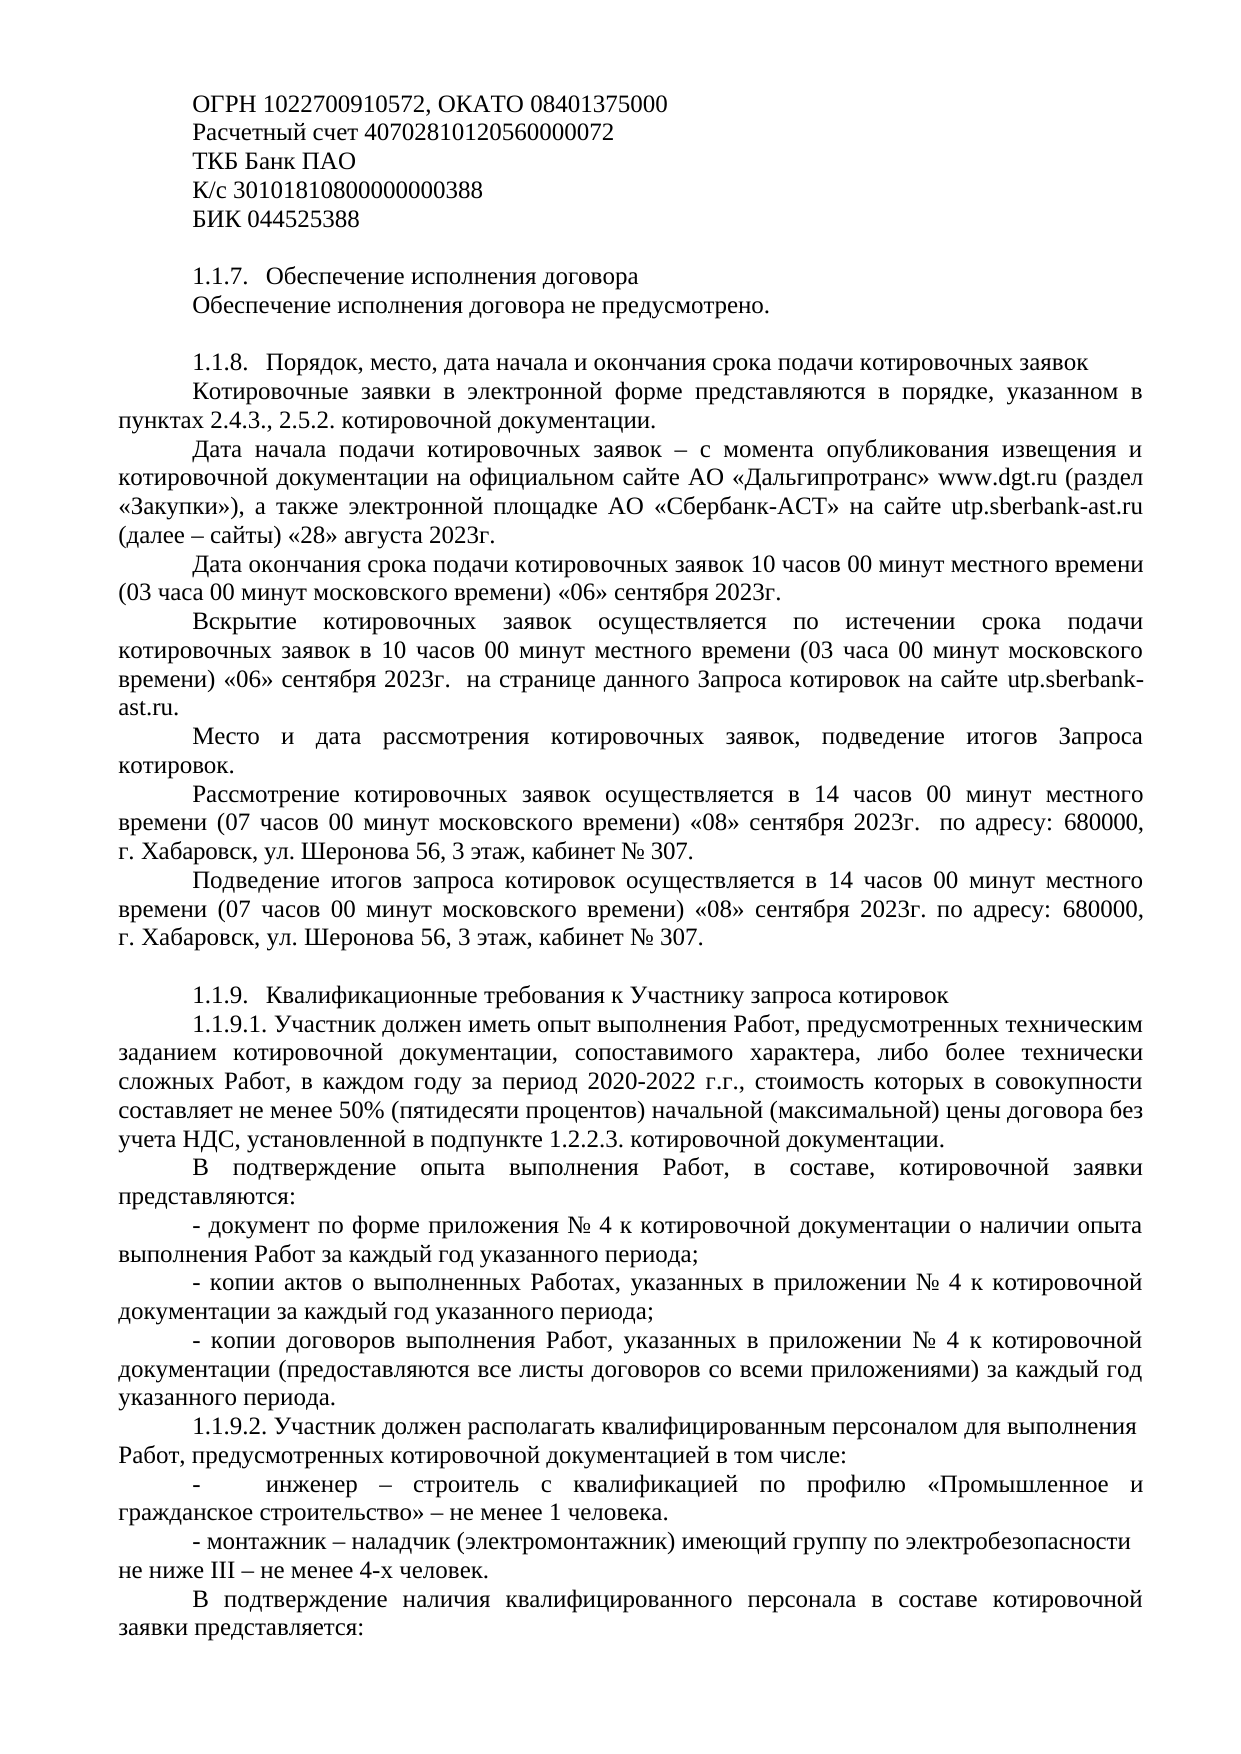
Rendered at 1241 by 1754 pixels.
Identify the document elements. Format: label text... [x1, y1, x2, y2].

text Обеспечение исполнения договора не предусмотрено. [118, 290, 1144, 319]
text - монтажник – наладчик (электромонтажник) имеющий группу по электробезопасности не ниже III – не менее 4-х человек. [118, 1526, 1144, 1584]
text - копии договоров выполнения Работ, указанных в приложении № 4 к котировочной документации (предоставляются все листы договоров со всеми приложениями) за каждый год указанного периода. [118, 1325, 1144, 1411]
list Подведение итогов запроса котировок осуществляется в 14 часов 00 минут местного времени (07 часов 00 минут московского времени) «08» сентября 2023г. по адресу: 680000, г. Хабаровск, ул. Шеронова 56, 3 этаж, кабинет № 307. [118, 865, 1144, 951]
subtitle Обеспечение исполнения договора [192, 261, 1144, 290]
text В подтверждение наличия квалифицированного персонала в составе котировочной заявки представляется: [118, 1584, 1144, 1641]
text В подтверждение опыта выполнения Работ, в составе, котировочной заявки представляются: [118, 1152, 1144, 1210]
text Место и дата рассмотрения котировочных заявок, подведение итогов Запроса котировок. [118, 721, 1144, 779]
text - копии актов о выполненных Работах, указанных в приложении № 4 к котировочной документации за каждый год указанного периода; [118, 1267, 1144, 1325]
text - документ по форме приложения № 4 к котировочной документации о наличии опыта выполнения Работ за каждый год указанного периода; [118, 1210, 1144, 1267]
text Котировочные заявки в электронной форме представляются в порядке, указанном в пунктах 2.4.3., 2.5.2. котировочной документации. [118, 376, 1144, 434]
list 1.1.9. Квалификационные требования к Участнику запроса котировок [118, 980, 1144, 1009]
text Расчетный счет 40702810120560000072 [118, 117, 1144, 146]
text Дата начала подачи котировочных заявок – с момента опубликования извещения и котировочной документации на официальном сайте АО «Дальгипротранс» www.dgt.ru (раздел «Закупки»), а также электронной площадке АО «Сбербанк-АСТ» на сайте utp.sberbank-ast.ru (далее – сайты) «28» августа 2023г. [118, 434, 1144, 549]
text ТКБ Банк ПАО [118, 146, 1144, 175]
text 1.1.9.1. Участник должен иметь опыт выполнения Работ, предусмотренных техническим заданием котировочной документации, сопоставимого характера, либо более технически сложных Работ, в каждом году за период 2020-2022 г.г., стоимость которых в совокупности составляет не менее 50% (пятидесяти процентов) начальной (максимальной) цены договора без учета НДС, установленной в подпункте 1.2.2.3. котировочной документации. [118, 1009, 1144, 1152]
text Дата окончания срока подачи котировочных заявок 10 часов 00 минут местного времени (03 часа 00 минут московского времени) «06» сентября 2023г. [118, 549, 1144, 606]
list Рассмотрение котировочных заявок осуществляется в 14 часов 00 минут местного времени (07 часов 00 минут московского времени) «08» сентября 2023г. по адресу: 680000, г. Хабаровск, ул. Шеронова 56, 3 этаж, кабинет № 307. [118, 779, 1144, 865]
text - инженер – строитель с квалификацией по профилю «Промышленное и гражданское строительство» – не менее 1 человека. [118, 1469, 1144, 1526]
text БИК 044525388 [118, 204, 1144, 232]
text 1.1.9.2. Участник должен располагать квалифицированным персоналом для выполнения Работ, предусмотренных котировочной документацией в том числе: [118, 1411, 1144, 1469]
text К/с 30101810800000000388 [118, 175, 1144, 204]
text Вскрытие котировочных заявок осуществляется по истечении срока подачи котировочных заявок в 10 часов 00 минут местного времени (03 часа 00 минут московского времени) «06» сентября 2023г. на странице данного Запроса котировок на сайте utp.sberbank-ast.ru. [118, 606, 1144, 721]
text ОГРН 1022700910572, ОКАТО 08401375000 [118, 89, 1144, 117]
subtitle Порядок, место, дата начала и окончания срока подачи котировочных заявок [118, 347, 1144, 376]
